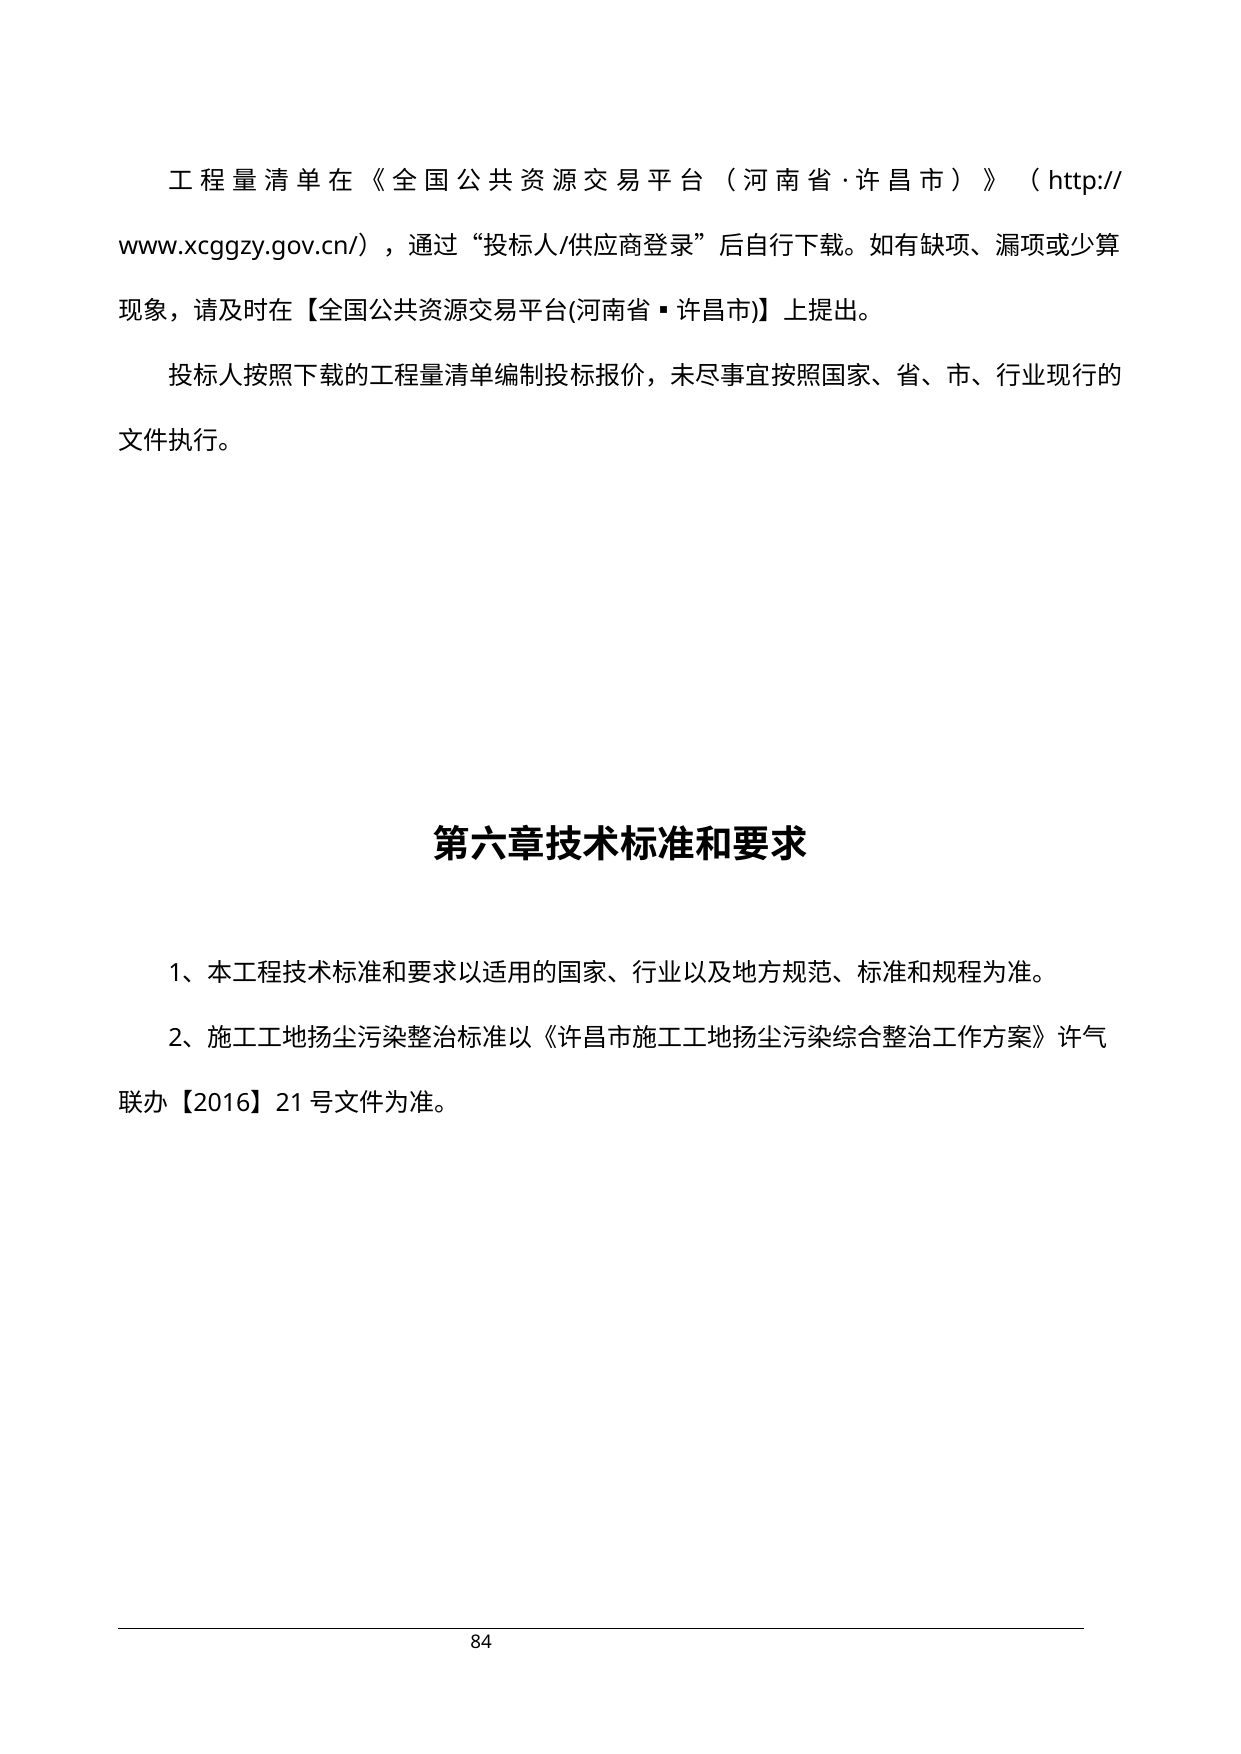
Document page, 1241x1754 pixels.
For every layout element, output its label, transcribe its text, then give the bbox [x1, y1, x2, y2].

text 工程量清单在《全国公共资源交易平台（河南省·许昌市）》（http://www.xcggzy.gov.cn/），通过“投标人/供应商登录”后自行下载。如有缺项、漏项或少算现象，请及时在【全国公共资源交易平台(河南省▪许昌市)】上提出。 [118, 146, 1122, 341]
text 2、施工工地扬尘污染整治标准以《许昌市施工工地扬尘污染综合整治工作方案》许气联办【2016】21号文件为准。 [118, 1003, 1122, 1133]
text 第六章技术标准和要求 [118, 808, 1122, 873]
text 1、本工程技术标准和要求以适用的国家、行业以及地方规范、标准和规程为准。 [118, 938, 1122, 1003]
text 投标人按照下载的工程量清单编制投标报价，未尽事宜按照国家、省、市、行业现行的文件执行。 [118, 341, 1122, 471]
